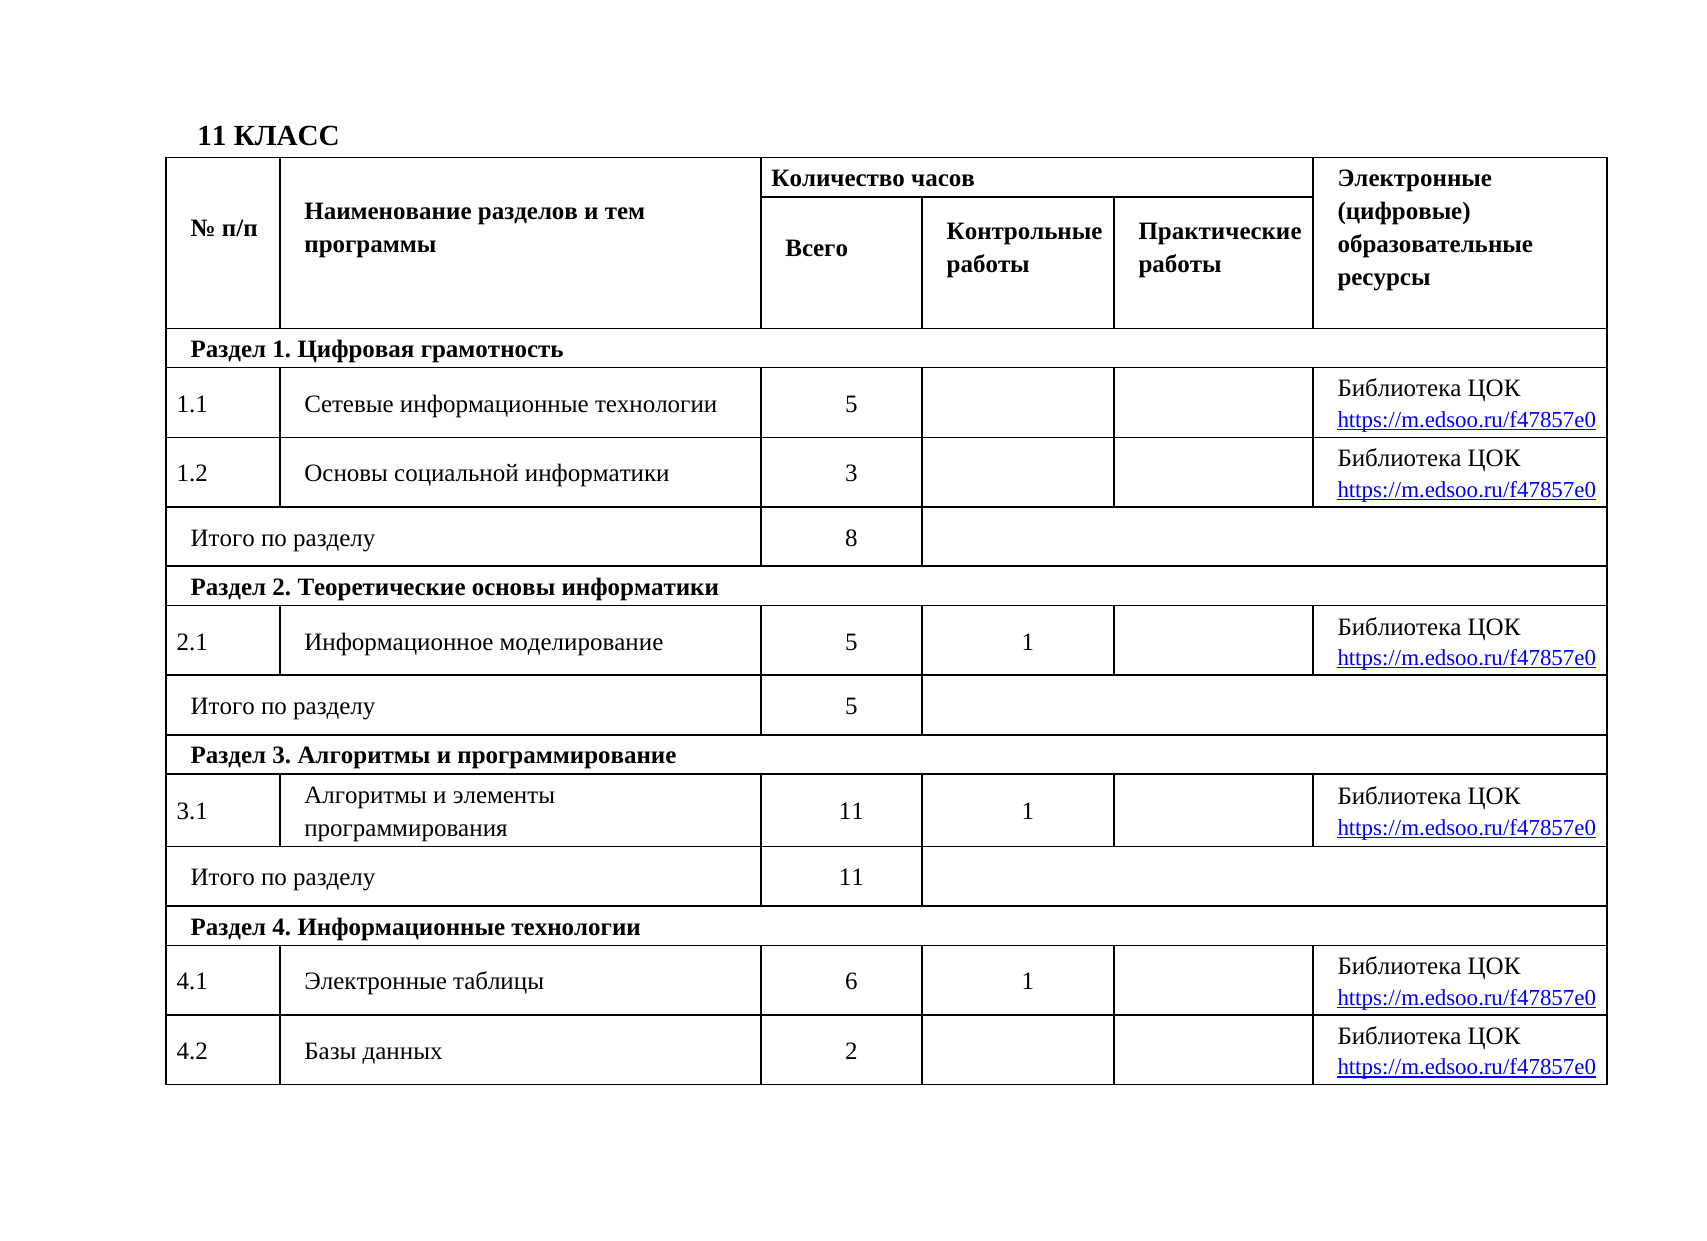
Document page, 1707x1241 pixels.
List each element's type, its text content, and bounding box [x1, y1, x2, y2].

table_cell [1115, 606, 1312, 674]
table_cell 4.2 [167, 1016, 279, 1084]
table_cell 2 [762, 1016, 921, 1084]
table_cell [1115, 775, 1312, 846]
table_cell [1314, 946, 1606, 1014]
table_cell 4.1 [167, 946, 279, 1014]
table_cell 2.1 [167, 606, 279, 674]
table_cell Раздел 2. Теоретические основы информатики [167, 567, 1606, 605]
table_cell [923, 676, 1606, 734]
table_cell [1115, 946, 1312, 1014]
table_cell Итого по разделу [167, 676, 760, 734]
table_cell Базы данных [281, 1016, 760, 1084]
table_cell Сетевые информационные технологии [281, 368, 760, 436]
table_cell 5 [762, 676, 921, 734]
table_cell [1115, 1016, 1312, 1084]
table_cell Библиотека ЦОК https://m.edsoo.ru/f47857e0 [1314, 775, 1606, 846]
table_header Наименование разделов и тем программы [281, 158, 760, 327]
table_cell [923, 438, 1113, 506]
table_cell Всего [762, 198, 921, 327]
table_cell Информационное моделирование [281, 606, 760, 674]
table_cell Контрольные работы [923, 198, 1113, 327]
table_cell 6 [762, 946, 921, 1014]
table_cell 1 [923, 775, 1113, 846]
table_cell 11 [762, 847, 921, 905]
table_cell Практические работы [1115, 198, 1312, 327]
table_cell Основы социальной информатики [281, 438, 760, 506]
table_cell Итого по разделу [167, 508, 760, 565]
table_cell [1115, 438, 1312, 506]
table_cell [923, 847, 1606, 905]
table_cell Электронные таблицы [281, 946, 760, 1014]
table_header Количество часов [762, 158, 1312, 196]
table_cell Алгоритмы и элементы программирования [281, 775, 760, 846]
table_cell Раздел 4. Информационные технологии [167, 907, 1606, 944]
table_cell Библиотека ЦОК https://m.edsoo.ru/f47857e0 [1314, 606, 1606, 674]
table_cell [923, 1016, 1113, 1084]
table_cell 5 [762, 606, 921, 674]
table_cell 1.1 [167, 368, 279, 436]
table_cell Раздел 1. Цифровая грамотность [167, 329, 1606, 367]
table_cell 3.1 [167, 775, 279, 846]
table_cell 5 [762, 368, 921, 436]
table_header Электронные (цифровые) образовательные ресурсы [1314, 158, 1606, 327]
table_cell Раздел 3. Алгоритмы и программирование [167, 736, 1606, 773]
table_cell Библиотека ЦОК https://m.edsoo.ru/f47857e0 [1314, 368, 1606, 436]
table_cell [1115, 368, 1312, 436]
text 11 КЛАСС [190, 118, 1618, 152]
table_header № п/п [167, 158, 279, 327]
table_cell 1 [923, 606, 1113, 674]
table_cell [1314, 1016, 1606, 1084]
table_cell 3 [762, 438, 921, 506]
table_cell 11 [762, 775, 921, 846]
table_cell Итого по разделу [167, 847, 760, 905]
table_cell 1.2 [167, 438, 279, 506]
table_cell 8 [762, 508, 921, 565]
table_cell [923, 368, 1113, 436]
table_cell 1 [923, 946, 1113, 1014]
table_cell Библиотека ЦОК https://m.edsoo.ru/f47857e0 [1314, 438, 1606, 506]
table_cell [923, 508, 1606, 565]
